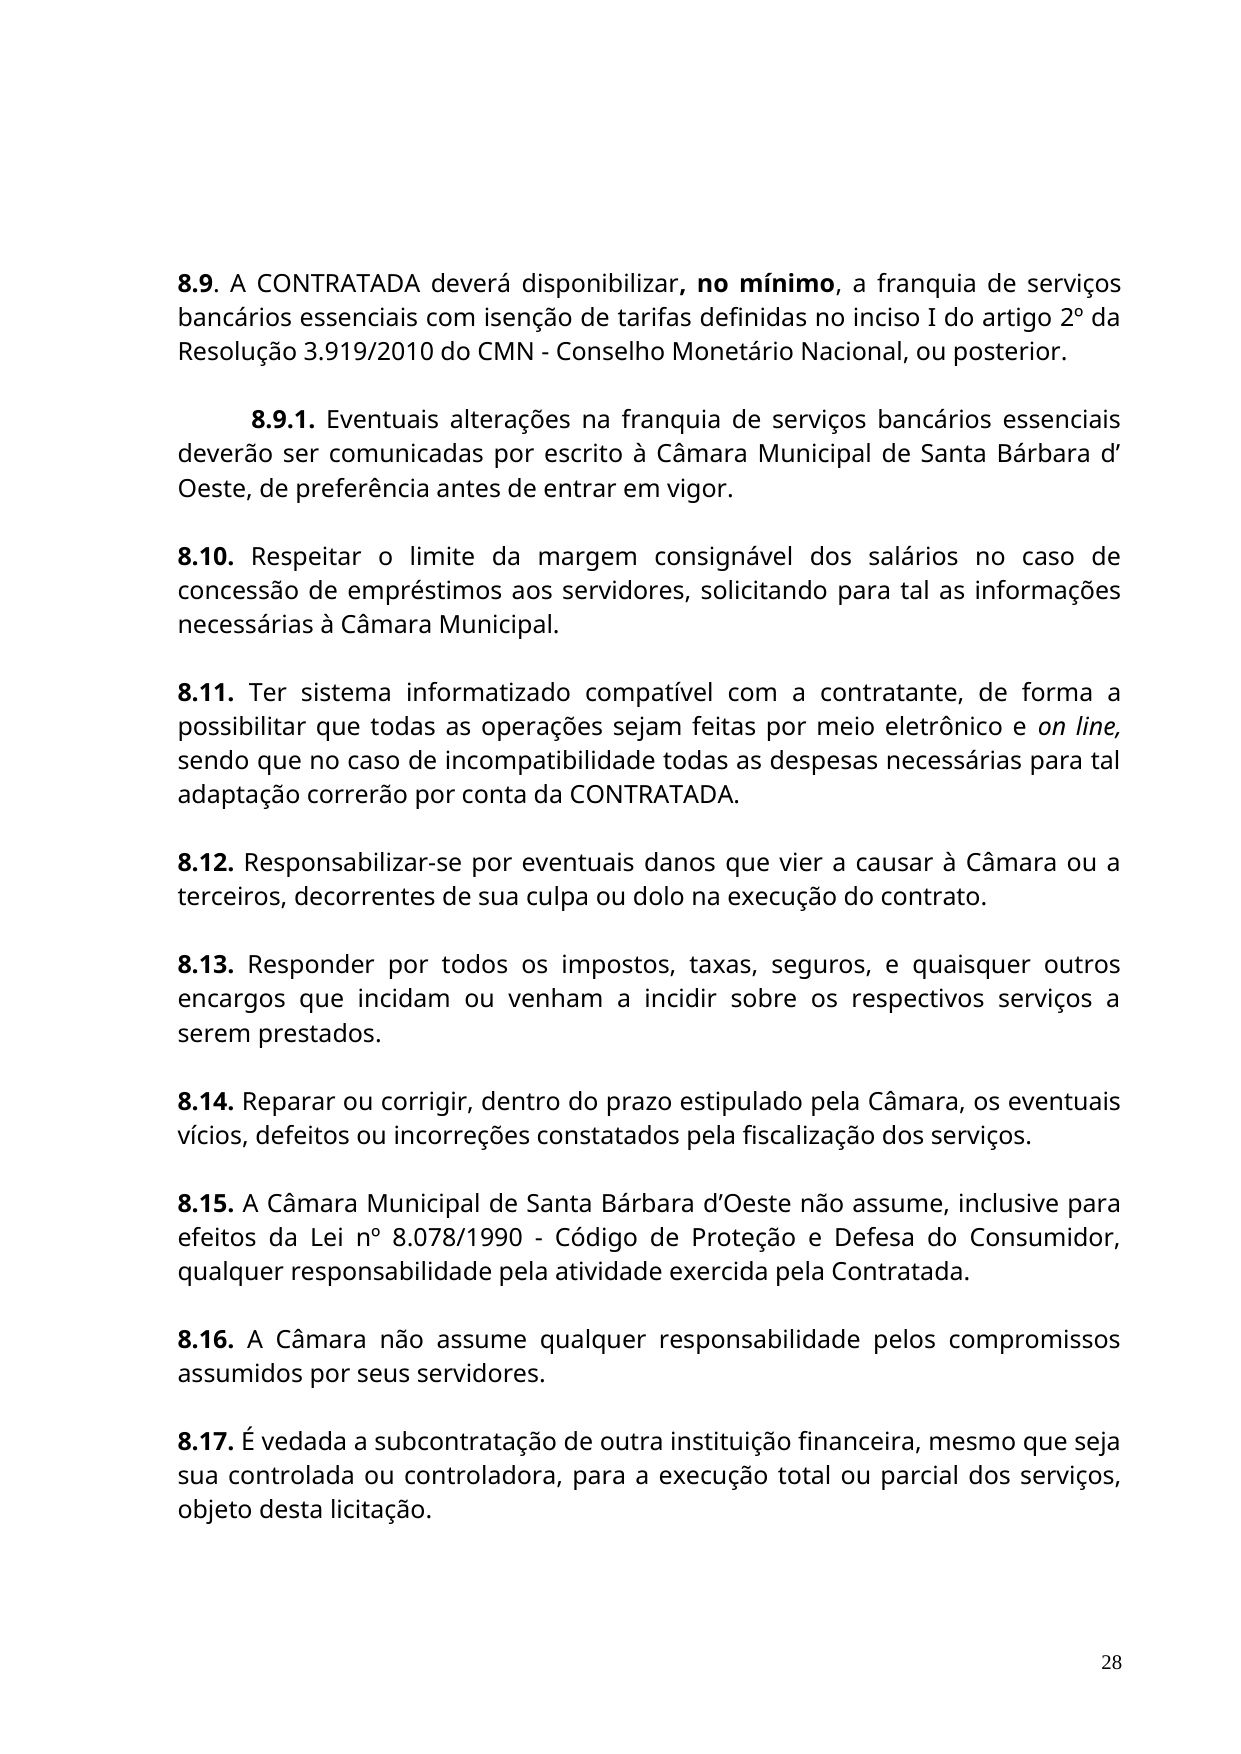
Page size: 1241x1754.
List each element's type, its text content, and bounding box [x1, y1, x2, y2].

text 8.9. A CONTRATADA deverá disponibilizar, no mínimo, a franquia de serviços bancários essenciais com isenção de tarifas definidas no inciso I do artigo 2º da Resolução 3.919/2010 do CMN - Conselho Monetário Nacional, ou posterior. [177, 266, 1122, 368]
text 8.13. Responder por todos os impostos, taxas, seguros, e quaisquer outros encargos que incidam ou venham a incidir sobre os respectivos serviços a serem prestados. [177, 947, 1122, 1049]
text 8.11. Ter sistema informatizado compatível com a contratante, de forma a possibilitar que todas as operações sejam feitas por meio eletrônico e on line, sendo que no caso de incompatibilidade todas as despesas necessárias para tal adaptação correrão por conta da CONTRATADA. [177, 674, 1122, 811]
text 8.12. Responsabilizar-se por eventuais danos que vier a causar à Câmara ou a terceiros, decorrentes de sua culpa ou dolo na execução do contrato. [177, 845, 1122, 913]
text 8.10. Respeitar o limite da margem consignável dos salários no caso de concessão de empréstimos aos servidores, solicitando para tal as informações necessárias à Câmara Municipal. [177, 538, 1122, 641]
text 8.16. A Câmara não assume qualquer responsabilidade pelos compromissos assumidos por seus servidores. [177, 1322, 1122, 1390]
text 8.17. É vedada a subcontratação de outra instituição financeira, mesmo que seja sua controlada ou controladora, para a execução total ou parcial dos serviços, objeto desta licitação. [177, 1424, 1122, 1526]
text 8.15. A Câmara Municipal de Santa Bárbara d’Oeste não assume, inclusive para efeitos da Lei nº 8.078/1990 - Código de Proteção e Defesa do Consumidor, qualquer responsabilidade pela atividade exercida pela Contratada. [177, 1186, 1122, 1288]
text 8.9.1. Eventuais alterações na franquia de serviços bancários essenciais deverão ser comunicadas por escrito à Câmara Municipal de Santa Bárbara d’ Oeste, de preferência antes de entrar em vigor. [177, 402, 1122, 504]
text 8.14. Reparar ou corrigir, dentro do prazo estipulado pela Câmara, os eventuais vícios, defeitos ou incorreções constatados pela fiscalização dos serviços. [177, 1083, 1122, 1151]
